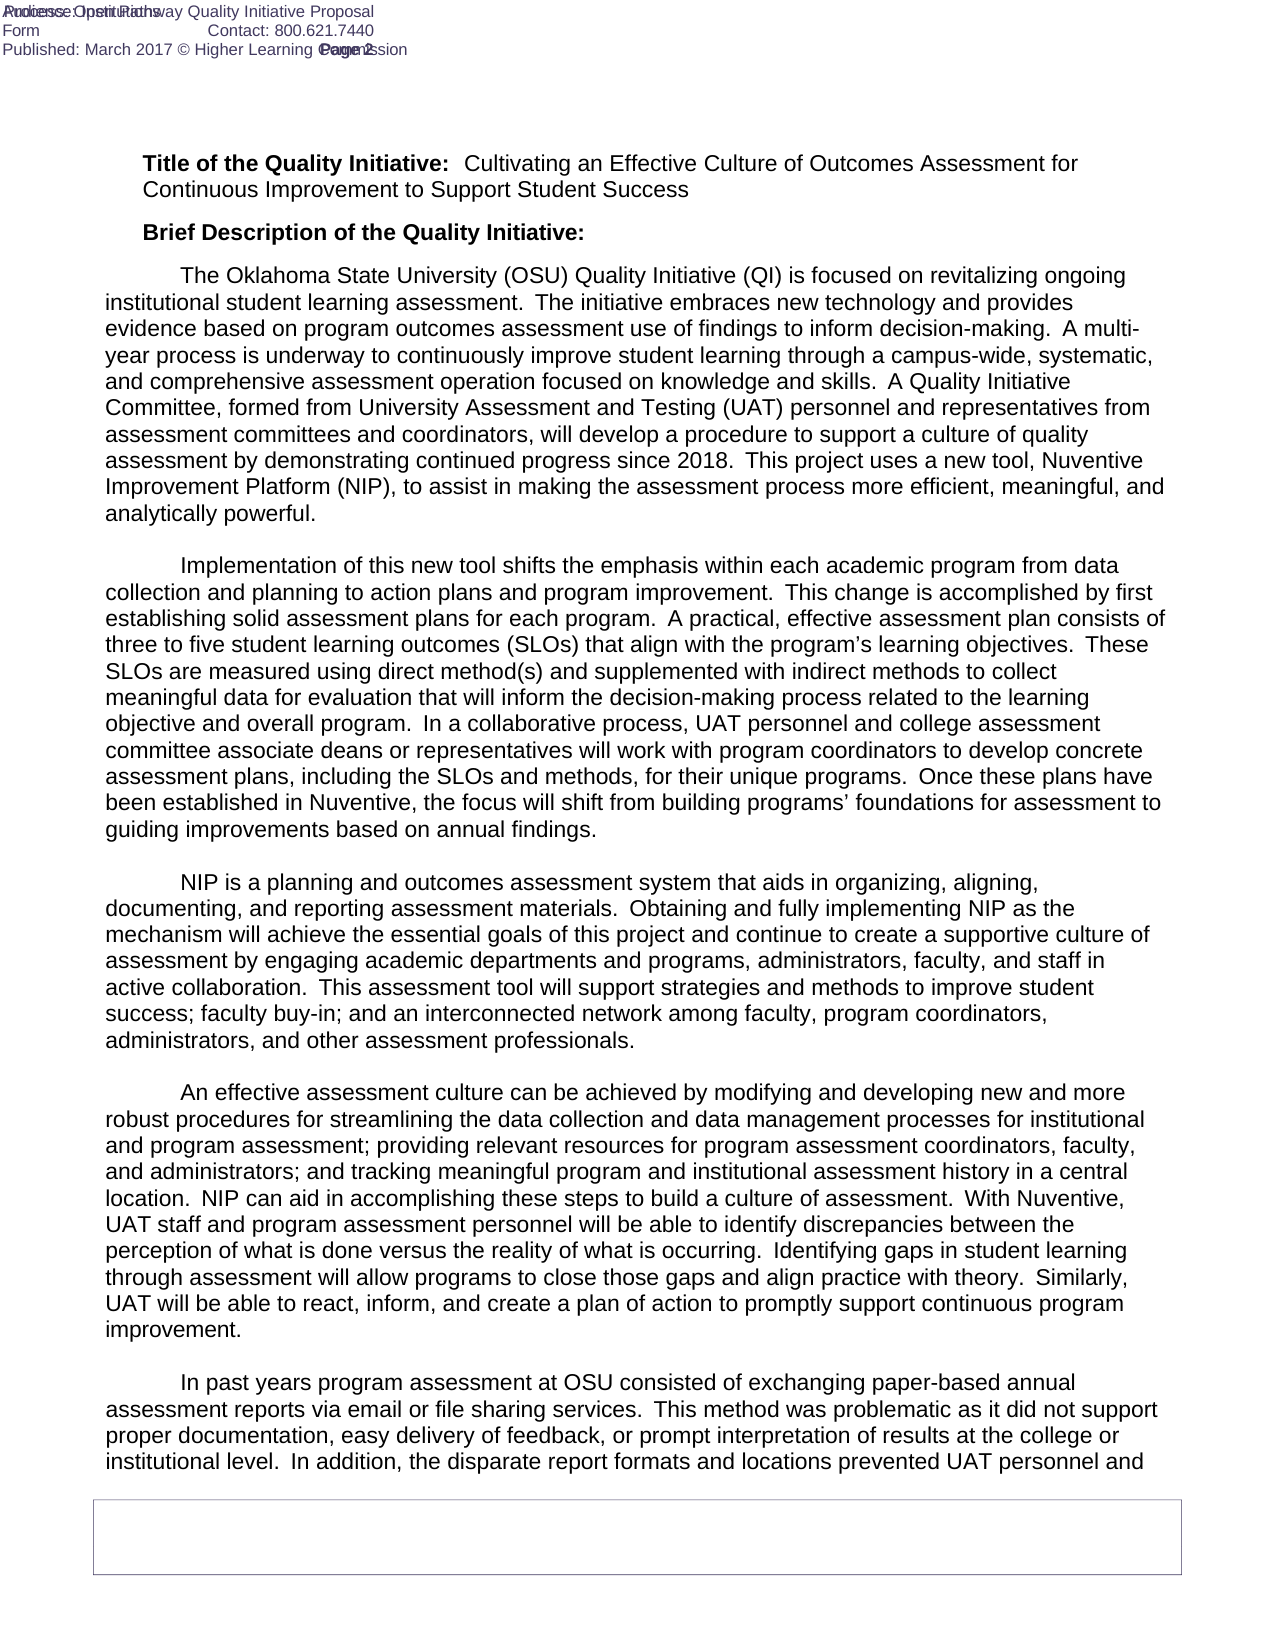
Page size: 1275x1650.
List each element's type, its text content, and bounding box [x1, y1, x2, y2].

text The Oklahoma State University (OSU) Quality Initiative (QI) is focused on revitalizing ongoing institutional student learning assessment. The initiative embraces new technology and provides evidence based on program outcomes assessment use of findings to inform decision-making. A multi- year process is underway to continuously improve student learning through a campus-wide, systematic, and comprehensive assessment operation focused on knowledge and skills. A Quality Initiative Committee, formed from University Assessment and Testing (UAT) personnel and representatives from assessment committees and coordinators, will develop a procedure to support a culture of quality assessment by demonstrating continued progress since 2018. This project uses a new tool, Nuventive Improvement Platform (NIP), to assist in making the assessment process more efficient, meaningful, and analytically powerful. [105, 262, 1165, 526]
text NIP is a planning and outcomes assessment system that aids in organizing, aligning, documenting, and reporting assessment materials. Obtaining and fully implementing NIP as the mechanism will achieve the essential goals of this project and continue to create a supportive culture of assessment by engaging academic departments and programs, administrators, faculty, and staff in active collaboration. This assessment tool will support strategies and methods to improve student success; faculty buy-in; and an interconnected network among faculty, program coordinators, administrators, and other assessment professionals. [105, 868, 1161, 1053]
text In past years program assessment at OSU consisted of exchanging paper-based annual assessment reports via email or file sharing services. This method was problematic as it did not support proper documentation, easy delivery of feedback, or prompt interpretation of results at the college or institutional level. In addition, the disparate report formats and locations prevented UAT personnel and [105, 1369, 1192, 1474]
text An effective assessment culture can be achieved by modifying and developing new and more robust procedures for streamlining the data collection and data management processes for institutional and program assessment; providing relevant resources for program assessment coordinators, faculty, and administrators; and tracking meaningful program and institutional assessment history in a central location. NIP can aid in accomplishing these steps to build a culture of assessment. With Nuventive, UAT staff and program assessment personnel will be able to identify discrepancies between the perception of what is done versus the reality of what is occurring. Identifying gaps in student learning through assessment will allow programs to close those gaps and align practice with theory. Similarly, UAT will be able to react, inform, and create a plan of action to promptly support continuous program improvement. [105, 1079, 1165, 1343]
subtitle Brief Description of the Quality Initiative: [142, 219, 1192, 246]
text Implementation of this new tool shifts the emphasis within each academic program from data collection and planning to action plans and program improvement. This change is accomplished by first establishing solid assessment plans for each program. A practical, effective assessment plan consists of three to five student learning outcomes (SLOs) that align with the program’s learning objectives. These SLOs are measured using direct method(s) and supplemented with indirect methods to collect meaningful data for evaluation that will inform the decision-making process related to the learning objective and overall program. In a collaborative process, UAT personnel and college assessment committee associate deans or representatives will work with program coordinators to develop concrete assessment plans, including the SLOs and methods, for their unique programs. Once these plans have been established in Nuventive, the focus will shift from building programs’ foundations for assessment to guiding improvements based on annual findings. [105, 552, 1167, 842]
text Title of the Quality Initiative: Cultivating an Effective Culture of Outcomes Assessment for Continuous Improvement to Support Student Success [142, 150, 1165, 203]
